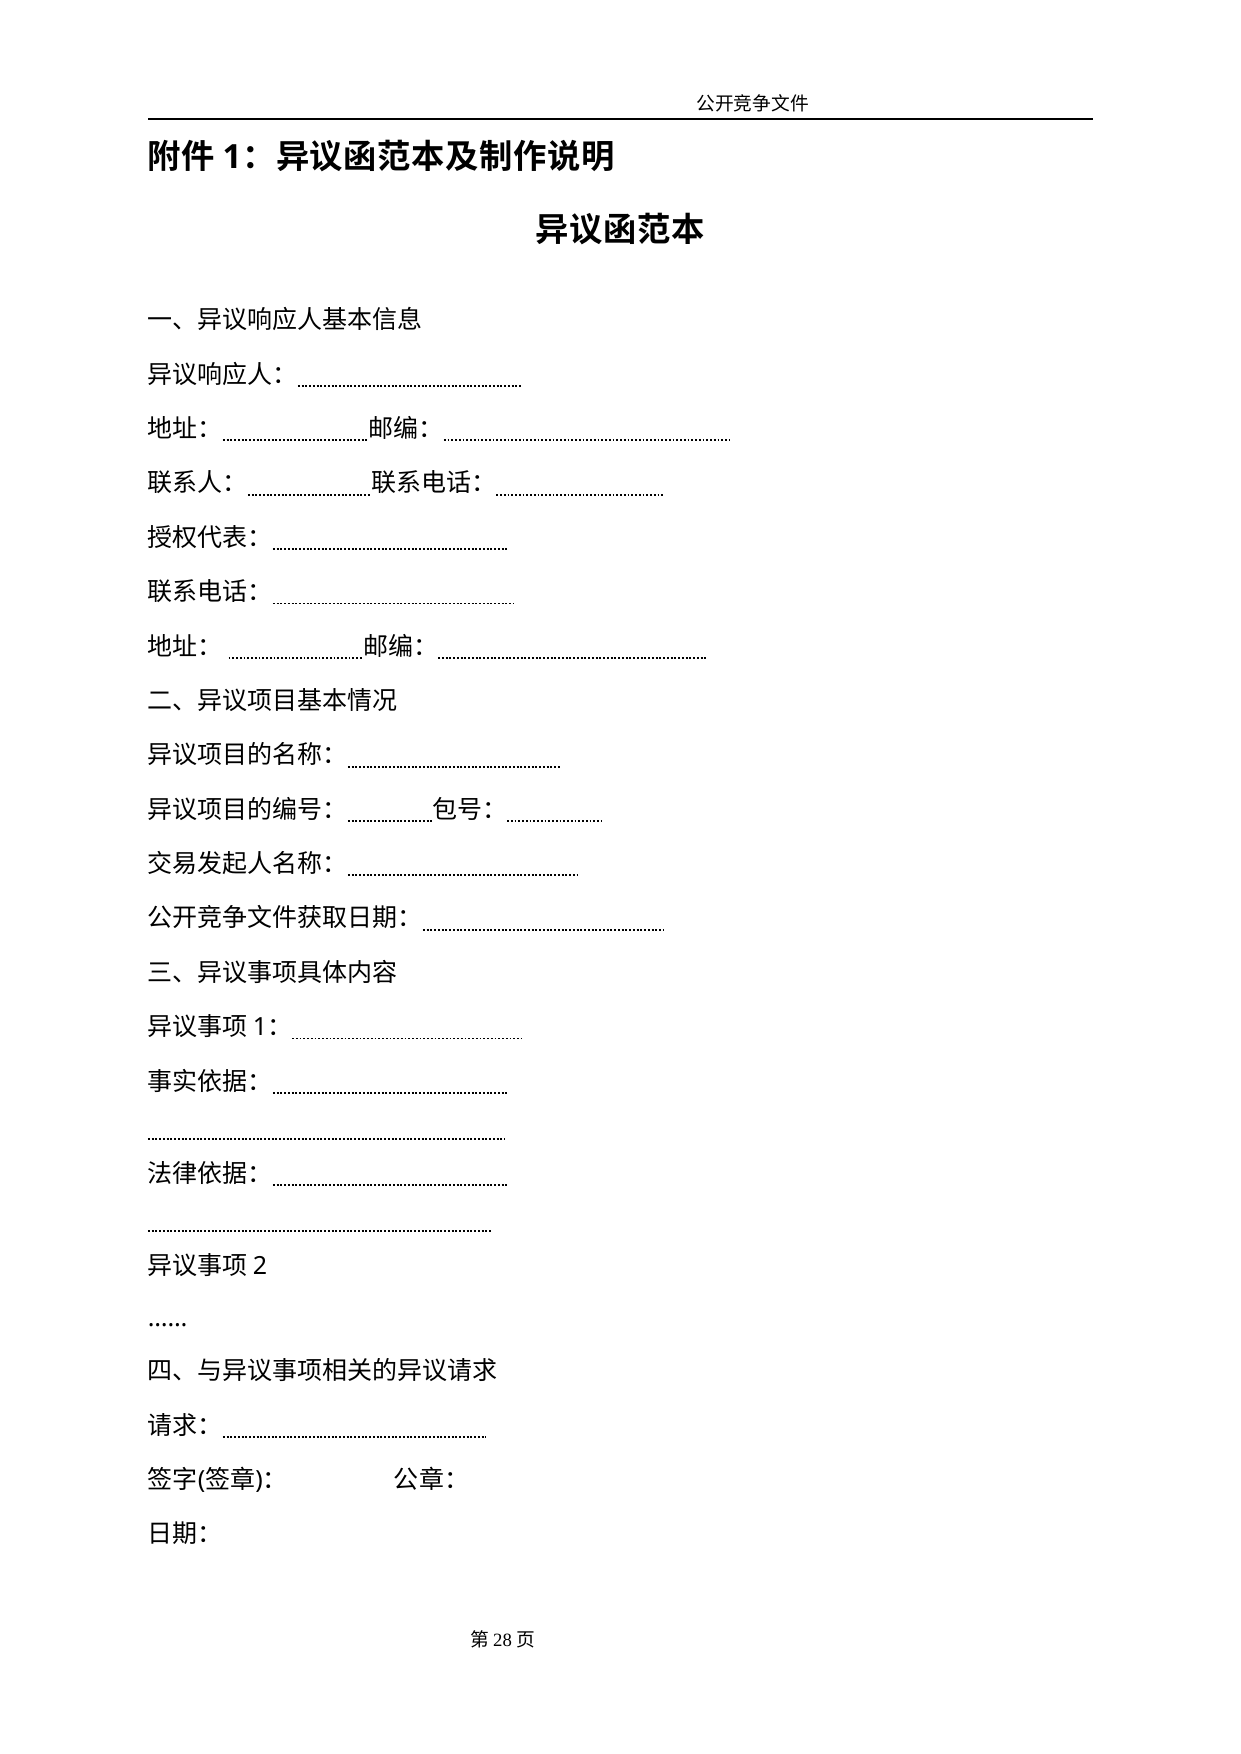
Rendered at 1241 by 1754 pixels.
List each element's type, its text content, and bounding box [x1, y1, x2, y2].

text 联系人： 联系电话： [148, 463, 1093, 499]
text 交易发起人名称： [148, 843, 1093, 880]
text 异议响应人： [148, 354, 1093, 390]
text 三、异议事项具体内容 [148, 952, 1093, 988]
text 签字(签章)： 公章： [148, 1459, 1093, 1496]
text 地址： 邮编： [148, 626, 1093, 662]
text 事实依据： [148, 1061, 1093, 1097]
text 四、与异议事项相关的异议请求 [148, 1351, 1093, 1387]
text 请求： [148, 1405, 1093, 1441]
text 异议事项1： [148, 1007, 1093, 1043]
text 附件1：异议函范本及制作说明 [148, 130, 1093, 178]
text 异议事项2 [148, 1245, 1093, 1282]
text 二、异议项目基本情况 [148, 680, 1093, 717]
text 异议项目的编号： 包号： [148, 789, 1093, 825]
text 地址： 邮编： [148, 408, 1093, 445]
text 一、异议响应人基本信息 [148, 300, 1093, 336]
text 授权代表： [148, 517, 1093, 553]
text 异议项目的名称： [148, 735, 1093, 771]
text 日期： [148, 1514, 1093, 1550]
text 法律依据： [148, 1153, 1093, 1189]
text 公开竞争文件获取日期： [148, 898, 1093, 934]
text 联系电话： [148, 572, 1093, 608]
text …… [148, 1300, 1093, 1334]
text 异议函范本 [148, 202, 1093, 251]
